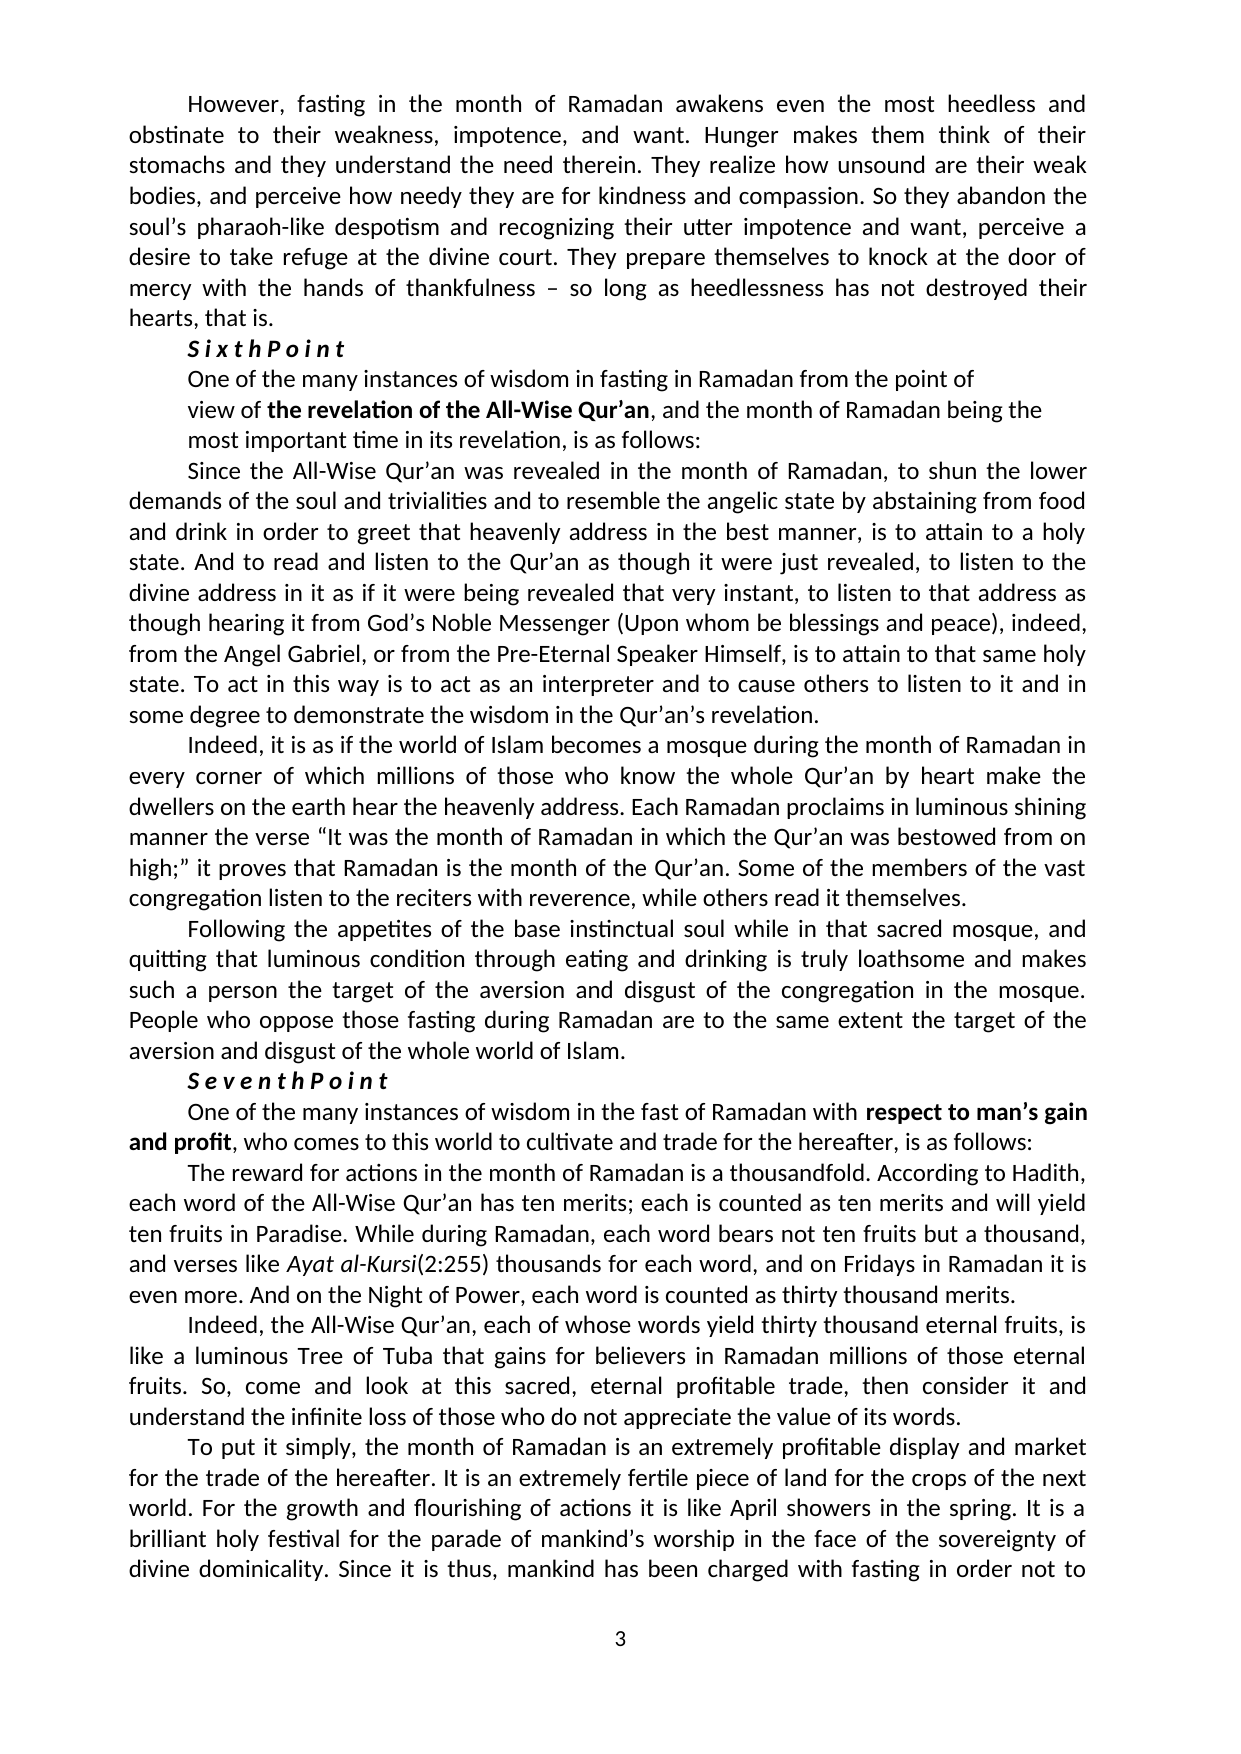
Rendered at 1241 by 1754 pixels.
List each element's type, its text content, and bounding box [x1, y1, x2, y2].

text view of the revelation of the All-Wise Qur’an, and the month of Ramadan being the [128, 394, 1088, 424]
text S e v e n t h P o i n t [128, 1065, 1088, 1096]
text Indeed, the All-Wise Qur’an, each of whose words yield thirty thousand eternal fruits, is like a luminous Tree of Tuba that gains for believers in Ramadan millions of those eternal fruits. So, come and look at this sacred, eternal profitable trade, then consider it and understand the infinite loss of those who do not appreciate the value of its words. [128, 1309, 1088, 1432]
text One of the many instances of wisdom in fasting in Ramadan from the point of [128, 363, 1088, 394]
text However, fasting in the month of Ramadan awakens even the most heedless and obstinate to their weakness, impotence, and want. Hunger makes them think of their stomachs and they understand the need therein. They realize how unsound are their weak bodies, and perceive how needy they are for kindness and compassion. So they abandon the soul’s pharaoh-like despotism and recognizing their utter impotence and want, perceive a desire to take refuge at the divine court. They prepare themselves to knock at the door of mercy with the hands of thankfulness – so long as heedlessness has not destroyed their hearts, that is. [128, 89, 1088, 333]
text Since the All-Wise Qur’an was revealed in the month of Ramadan, to shun the lower demands of the soul and trivialities and to resemble the angelic state by abstaining from food and drink in order to greet that heavenly address in the best manner, is to attain to a holy state. And to read and listen to the Qur’an as though it were just revealed, to listen to the divine address in it as if it were being revealed that very instant, to listen to that address as though hearing it from God’s Noble Messenger (Upon whom be blessings and peace), indeed, from the Angel Gabriel, or from the Pre-Eternal Speaker Himself, is to attain to that same holy state. To act in this way is to act as an interpreter and to cause others to listen to it and in some degree to demonstrate the wisdom in the Qur’an’s revelation. [128, 455, 1088, 729]
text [128, 1432, 1088, 1584]
text S i x t h P o i n t [128, 333, 1088, 363]
text most important time in its revelation, is as follows: [128, 424, 1088, 455]
text The reward for actions in the month of Ramadan is a thousandfold. According to Hadith, each word of the All-Wise Qur’an has ten merits; each is counted as ten merits and will yield ten fruits in Paradise. While during Ramadan, each word bears not ten fruits but a thousand, and verses like Ayat al-Kursi(2:255) thousands for each word, and on Fridays in Ramadan it is even more. And on the Night of Power, each word is counted as thirty thousand merits. [128, 1157, 1088, 1309]
text Indeed, it is as if the world of Islam becomes a mosque during the month of Ramadan in every corner of which millions of those who know the whole Qur’an by heart make the dwellers on the earth hear the heavenly address. Each Ramadan proclaims in luminous shining manner the verse “It was the month of Ramadan in which the Qur’an was bestowed from on high;” it proves that Ramadan is the month of the Qur’an. Some of the members of the vast congregation listen to the reciters with reverence, while others read it themselves. [128, 729, 1088, 913]
text Following the appetites of the base instinctual soul while in that sacred mosque, and quitting that luminous condition through eating and drinking is truly loathsome and makes such a person the target of the aversion and disgust of the congregation in the mosque. People who oppose those fasting during Ramadan are to the same extent the target of the aversion and disgust of the whole world of Islam. [128, 913, 1088, 1065]
text One of the many instances of wisdom in the fast of Ramadan with respect to man’s gain and profit, who comes to this world to cultivate and trade for the hereafter, is as follows: [128, 1096, 1088, 1157]
